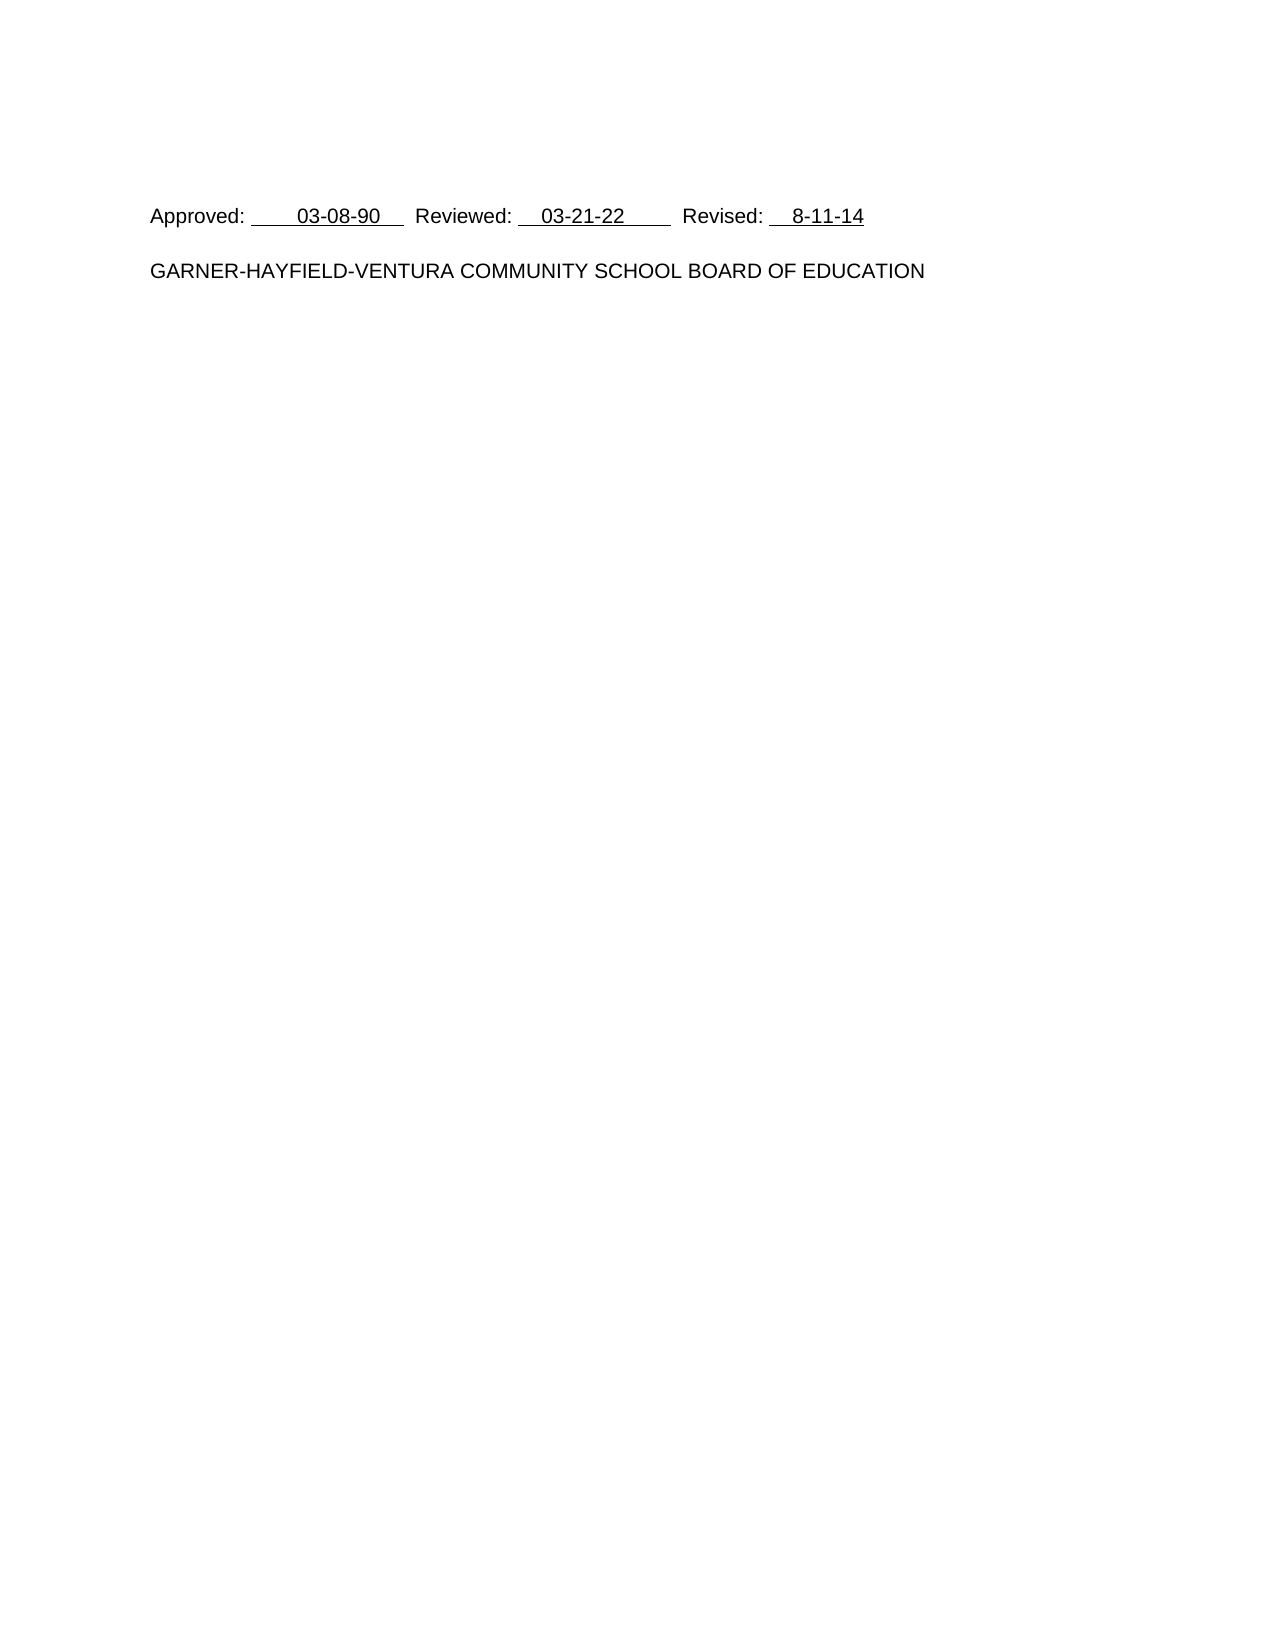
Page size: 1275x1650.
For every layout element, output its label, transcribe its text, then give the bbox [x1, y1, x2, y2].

text Approved: 03-08-90 Reviewed: 03-21-22 Revised: 8-11-14 [150, 204, 1133, 228]
text GARNER-HAYFIELD-VENTURA COMMUNITY SCHOOL BOARD OF EDUCATION [150, 259, 1133, 283]
